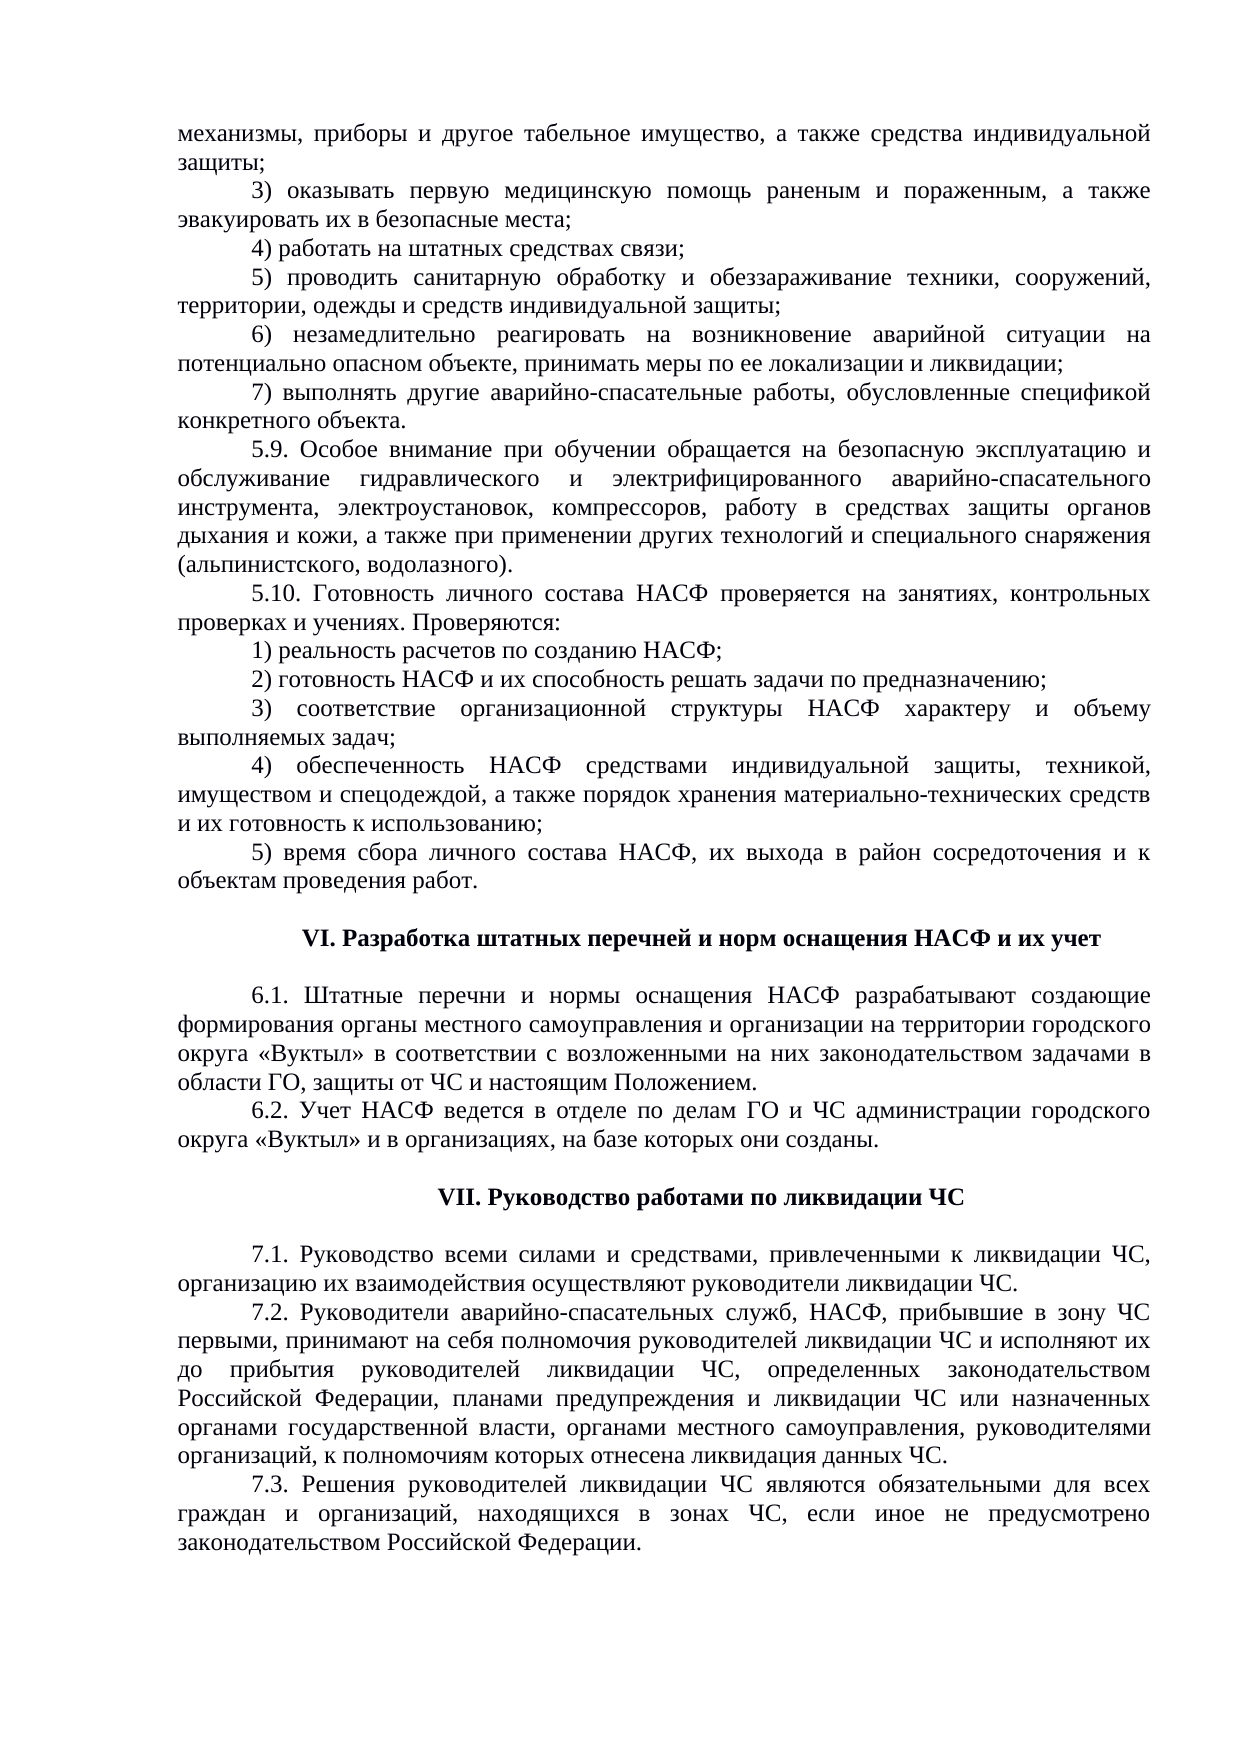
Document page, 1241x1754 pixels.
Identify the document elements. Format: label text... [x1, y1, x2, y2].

text 3) оказывать первую медицинскую помощь раненым и пораженным, а также эвакуировать их в безопасные места; [177, 176, 1152, 233]
text VII. Руководство работами по ликвидации ЧС [177, 1182, 1152, 1211]
text 3) соответствие организационной структуры НАСФ характеру и объему выполняемых задач; [177, 693, 1152, 751]
text 7.2. Руководители аварийно-спасательных служб, НАСФ, прибывшие в зону ЧС первыми, принимают на себя полномочия руководителей ликвидации ЧС и исполняют их до прибытия руководителей ликвидации ЧС, определенных законодательством Российской Федерации, планами предупреждения и ликвидации ЧС или назначенных органами государственной власти, органами местного самоуправления, руководителями организаций, к полномочиям которых отнесена ликвидация данных ЧС. [177, 1297, 1152, 1469]
text 1) реальность расчетов по созданию НАСФ; [177, 636, 1152, 664]
text 6.1. Штатные перечни и нормы оснащения НАСФ разрабатывают создающие формирования органы местного самоуправления и организации на территории городского округа «Вуктыл» в соответствии с возложенными на них законодательством задачами в области ГО, защиты от ЧС и настоящим Положением. [177, 981, 1152, 1096]
text 4) обеспеченность НАСФ средствами индивидуальной защиты, техникой, имуществом и спецодеждой, а также порядок хранения материально-технических средств и их готовность к использованию; [177, 751, 1152, 837]
text 7.1. Руководство всеми силами и средствами, привлеченными к ликвидации ЧС, организацию их взаимодействия осуществляют руководители ликвидации ЧС. [177, 1239, 1152, 1297]
text 7) выполнять другие аварийно-спасательные работы, обусловленные спецификой конкретного объекта. [177, 377, 1152, 434]
text VI. Разработка штатных перечней и норм оснащения НАСФ и их учет [177, 923, 1152, 952]
text 5.9. Особое внимание при обучении обращается на безопасную эксплуатацию и обслуживание гидравлического и электрифицированного аварийно-спасательного инструмента, электроустановок, компрессоров, работу в средствах защиты органов дыхания и кожи, а также при применении других технологий и специального снаряжения (альпинистского, водолазного). [177, 434, 1152, 578]
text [177, 118, 1152, 176]
text 5) проводить санитарную обработку и обеззараживание техники, сооружений, территории, одежды и средств индивидуальной защиты; [177, 262, 1152, 319]
text 5.10. Готовность личного состава НАСФ проверяется на занятиях, контрольных проверках и учениях. Проверяются: [177, 578, 1152, 636]
text 7.3. Решения руководителей ликвидации ЧС являются обязательными для всех граждан и организаций, находящихся в зонах ЧС, если иное не предусмотрено законодательством Российской Федерации. [177, 1469, 1152, 1556]
text 6.2. Учет НАСФ ведется в отделе по делам ГО и ЧС администрации городского округа «Вуктыл» и в организациях, на базе которых они созданы. [177, 1096, 1152, 1153]
text 2) готовность НАСФ и их способность решать задачи по предназначению; [177, 664, 1152, 693]
text 4) работать на штатных средствах связи; [177, 233, 1152, 262]
text 6) незамедлительно реагировать на возникновение аварийной ситуации на потенциально опасном объекте, принимать меры по ее локализации и ликвидации; [177, 319, 1152, 377]
text 5) время сбора личного состава НАСФ, их выхода в район сосредоточения и к объектам проведения работ. [177, 837, 1152, 894]
